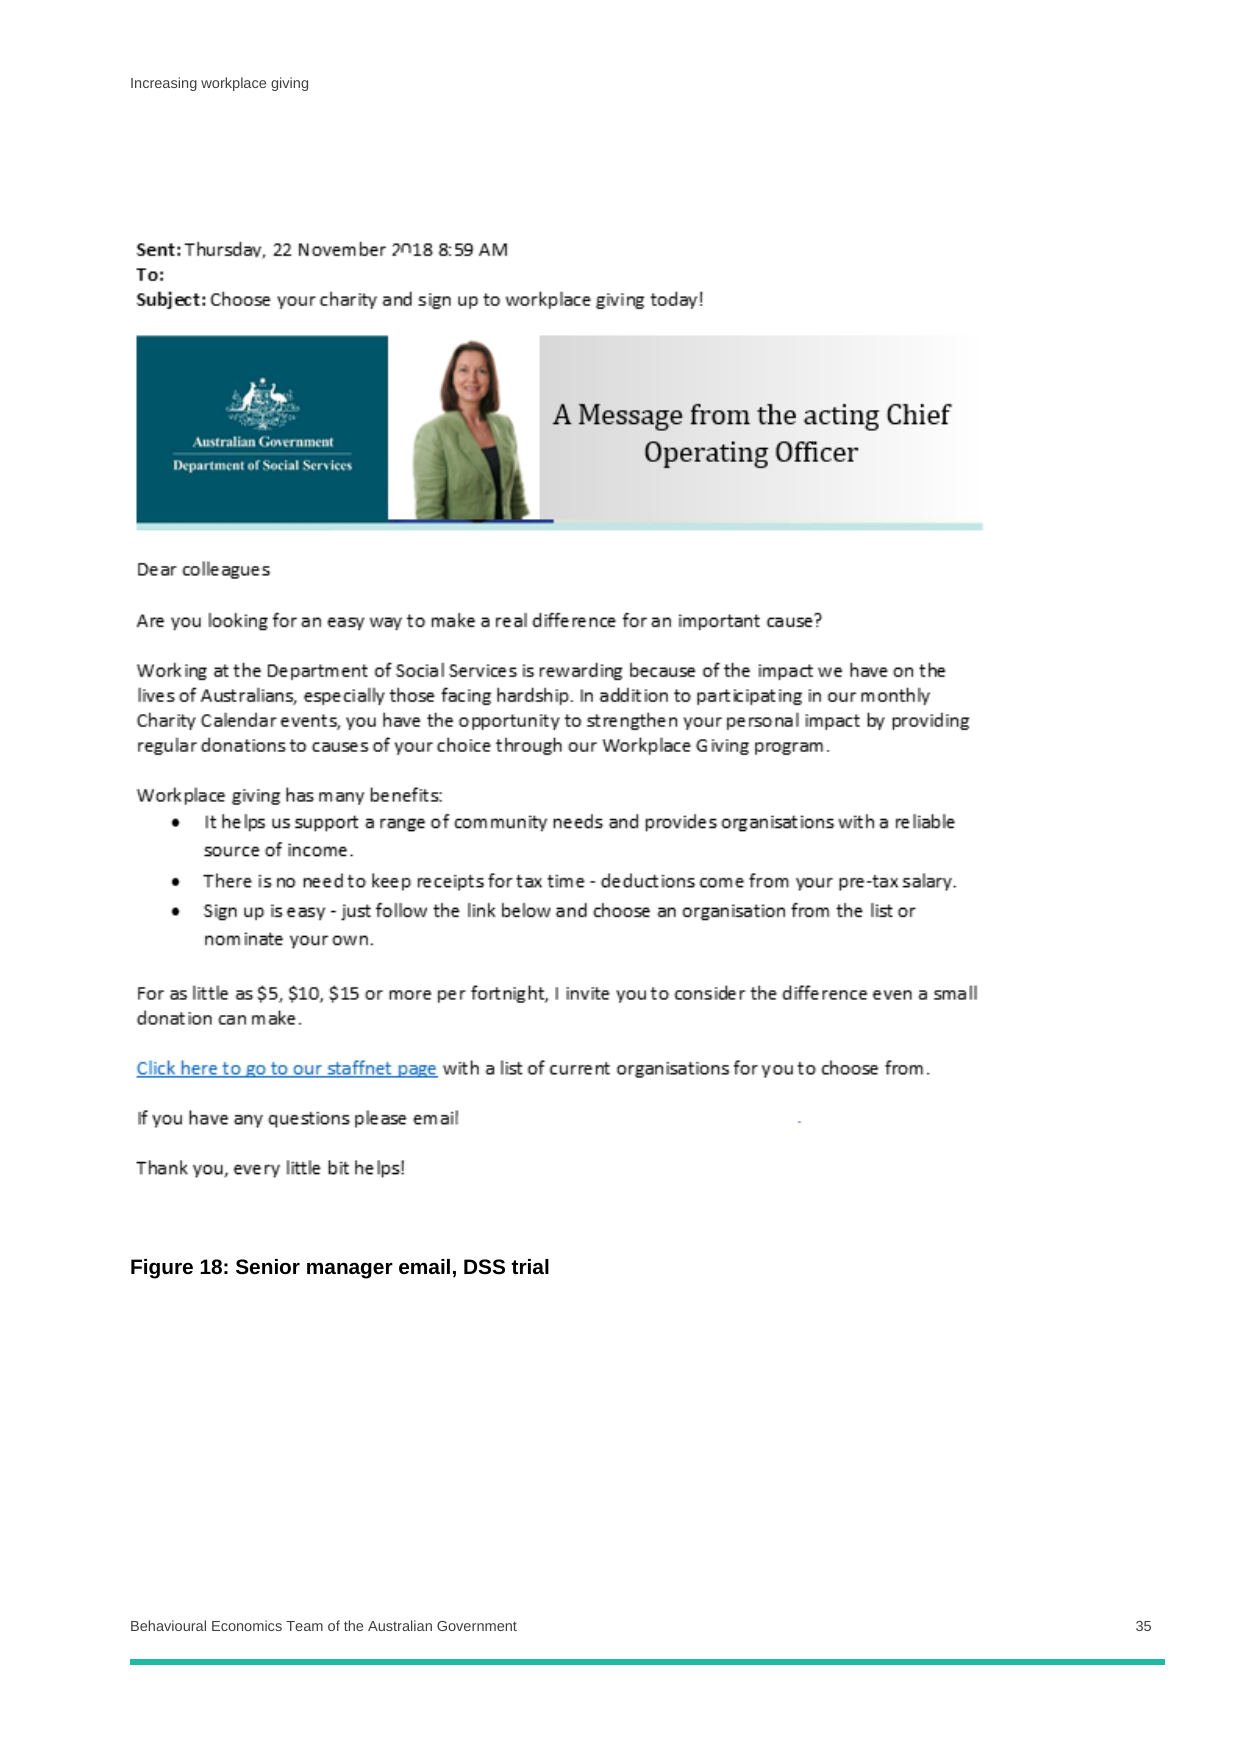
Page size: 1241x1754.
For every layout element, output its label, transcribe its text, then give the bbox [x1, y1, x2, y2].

picture [129, 225, 993, 1212]
subtitle Figure 18: Senior manager email, DSS trial [130, 1249, 992, 1279]
